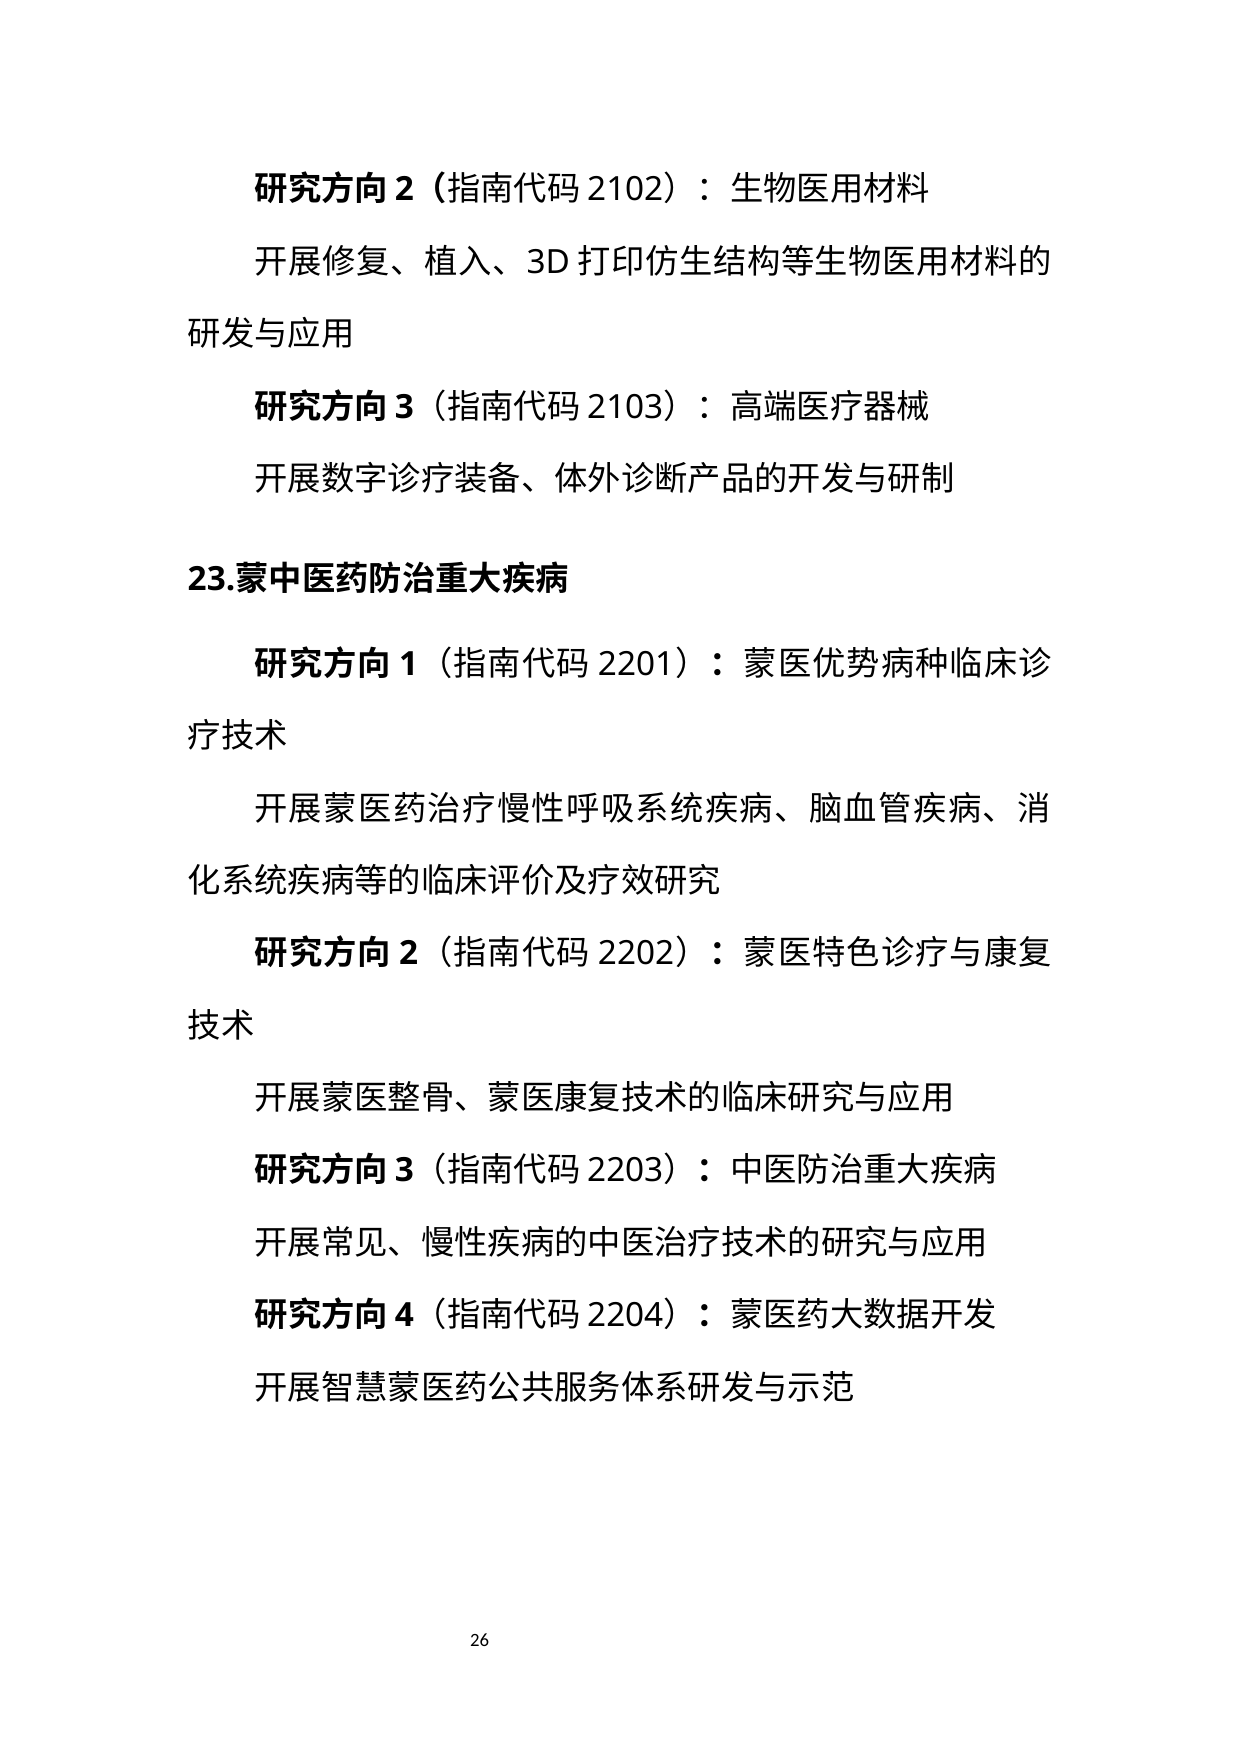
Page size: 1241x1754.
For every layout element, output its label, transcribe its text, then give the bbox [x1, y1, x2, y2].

text 开展蒙医药治疗慢性呼吸系统疾病、脑血管疾病、消化系统疾病等的临床评价及疗效研究 [187, 781, 1053, 902]
text 研究方向2（指南代码2202）：蒙医特色诊疗与康复技术 [187, 926, 1053, 1047]
text 研究方向2（指南代码2102）：生物医用材料 [187, 162, 1053, 210]
text 开展智慧蒙医药公共服务体系研发与示范 [187, 1360, 1053, 1409]
text 研究方向3（指南代码2203）：中医防治重大疾病 [187, 1143, 1053, 1191]
text 开展常见、慢性疾病的中医治疗技术的研究与应用 [187, 1216, 1053, 1264]
text 开展蒙医整骨、蒙医康复技术的临床研究与应用 [187, 1071, 1053, 1119]
text 研究方向3（指南代码2103）：高端医疗器械 [187, 379, 1053, 428]
text 研究方向4（指南代码2204）：蒙医药大数据开发 [187, 1288, 1053, 1336]
text 开展修复、植入、3D打印仿生结构等生物医用材料的研发与应用 [187, 234, 1053, 355]
text 开展数字诊疗装备、体外诊断产品的开发与研制 [187, 452, 1053, 500]
text 研究方向1（指南代码2201）：蒙医优势病种临床诊疗技术 [187, 636, 1053, 757]
text 23.蒙中医药防治重大疾病 [187, 551, 1053, 600]
